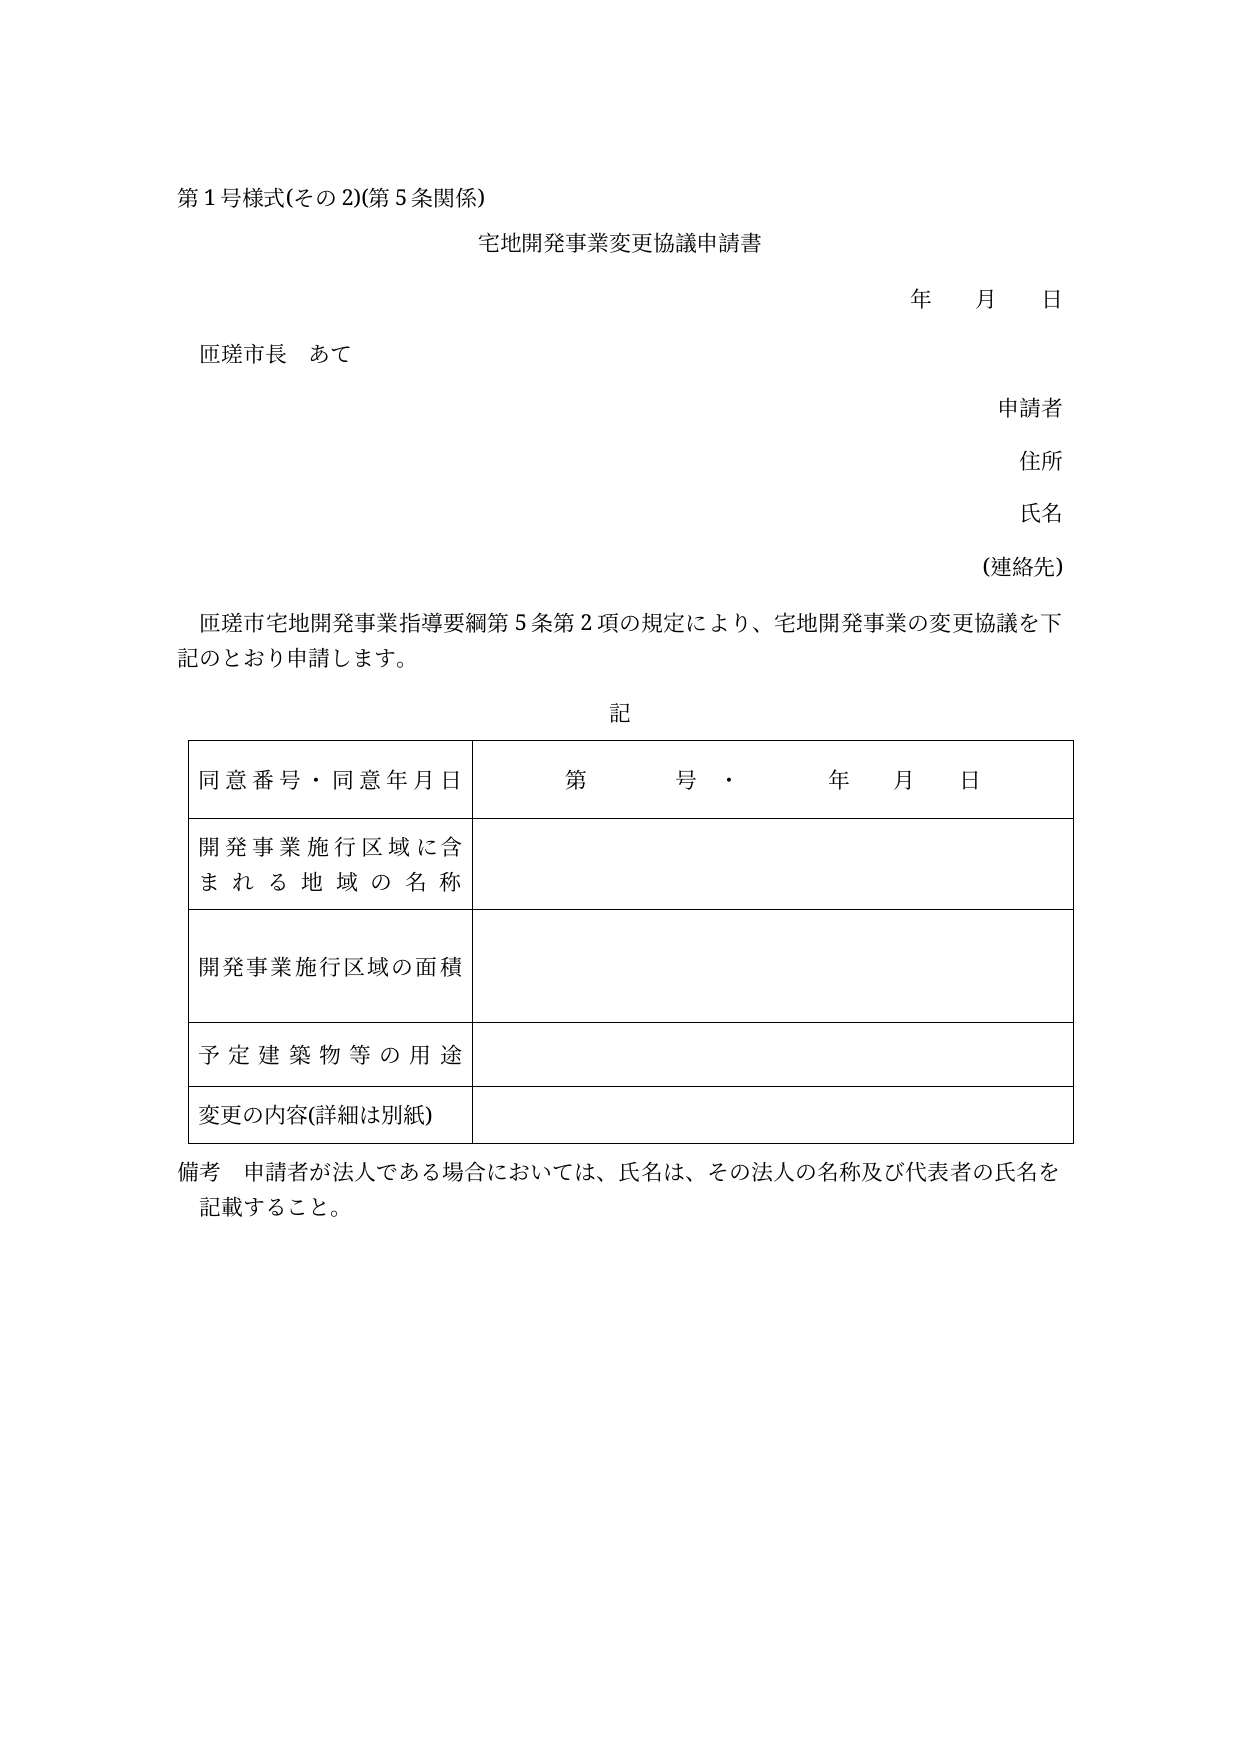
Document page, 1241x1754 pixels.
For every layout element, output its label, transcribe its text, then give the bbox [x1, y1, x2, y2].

table_header 第 号 ・ 年 月 日 [473, 741, 1073, 817]
table_cell 開発事業施行区域の面積 [189, 910, 472, 1022]
text 氏名 [177, 496, 1063, 528]
text 申請者 [177, 392, 1063, 423]
text (連絡先) [177, 548, 1063, 583]
text 匝瑳市宅地開発事業指導要綱第5条第2項の規定により、宅地開発事業の変更協議を下記のとおり申請します。 [177, 604, 1063, 674]
table_cell [473, 910, 1073, 1022]
table_cell 変更の内容(詳細は別紙) [189, 1087, 472, 1142]
table_cell 開発事業施行区域に含まれる地域の名称 [189, 819, 472, 909]
table_cell [473, 819, 1073, 909]
table_header 同意番号・同意年月日 [189, 741, 472, 817]
text 年 月 日 [177, 280, 1063, 315]
text 第1号様式(その2)(第5条関係) [177, 179, 1063, 214]
table_cell [473, 1023, 1073, 1086]
table_cell [473, 1087, 1073, 1142]
table_cell 予定建築物等の用途 [189, 1023, 472, 1086]
text 宅地開発事業変更協議申請書 [177, 224, 1063, 259]
text 備考 申請者が法人である場合においては、氏名は、その法人の名称及び代表者の氏名を記載すること。 [177, 1154, 1063, 1224]
text 匝瑳市長 あて [177, 336, 1063, 371]
text 住所 [177, 444, 1063, 475]
text 記 [177, 695, 1063, 730]
